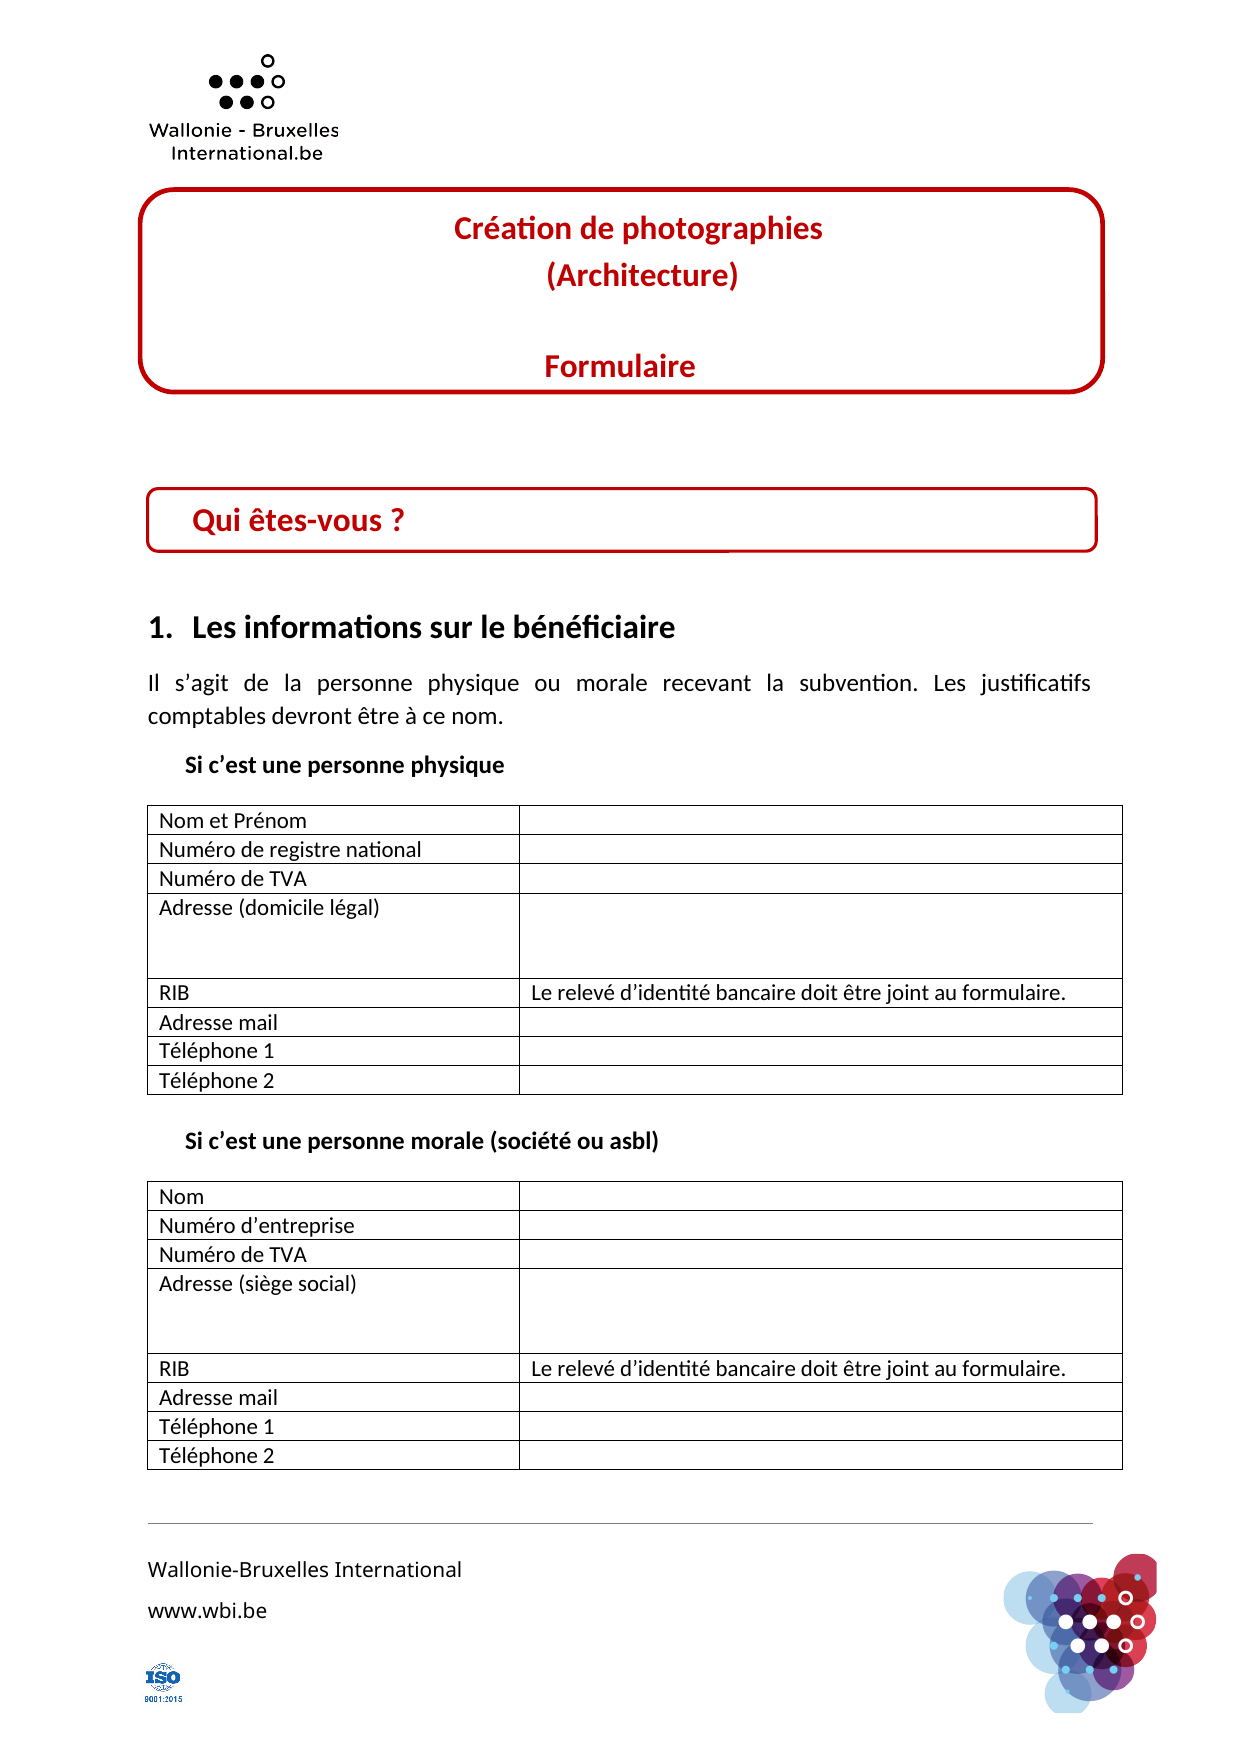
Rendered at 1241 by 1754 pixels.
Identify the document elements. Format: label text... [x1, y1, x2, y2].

table_cell Adresse mail [148, 1383, 519, 1411]
table_cell Numéro de TVA [148, 1240, 519, 1268]
table_cell [520, 1383, 1122, 1411]
subtitle Les informations sur le bénéficiaire [148, 606, 1093, 647]
table_cell Numéro de TVA [148, 864, 519, 892]
subtitle Qui êtes-vous ? [192, 499, 1093, 539]
table_cell [520, 1037, 1122, 1065]
table_cell [520, 1412, 1122, 1440]
table_cell [520, 1211, 1122, 1239]
table_header Nom et Prénom [148, 806, 519, 834]
text (Architecture) [185, 254, 1093, 295]
text Il s’agit de la personne physique ou morale recevant la subvention. Les justificatifs comptables devront être à ce nom. [148, 667, 1093, 730]
table_cell Adresse (domicile légal) [148, 894, 519, 977]
subtitle Si c’est une personne morale (société ou asbl) [185, 1125, 1093, 1156]
table_header [520, 806, 1122, 834]
table_cell Téléphone 2 [148, 1066, 519, 1094]
text Formulaire [148, 345, 1093, 385]
table_header Nom [148, 1182, 519, 1210]
picture [140, 1648, 195, 1706]
table_cell Téléphone 2 [148, 1441, 519, 1469]
table_cell [520, 894, 1122, 977]
table_cell RIB [148, 1354, 519, 1382]
table_cell Numéro de registre national [148, 835, 519, 863]
table_cell Téléphone 1 [148, 1037, 519, 1065]
table_header [520, 1182, 1122, 1210]
table_cell [520, 1240, 1122, 1268]
table_cell [520, 1441, 1122, 1469]
subtitle Si c’est une personne physique [185, 749, 1093, 780]
table_cell [520, 1269, 1122, 1353]
table_cell [520, 864, 1122, 892]
table_cell Numéro d’entreprise [148, 1211, 519, 1239]
text Création de photographies [185, 207, 1093, 248]
picture [149, 54, 338, 160]
table_cell Adresse (siège social) [148, 1269, 519, 1353]
table_cell [520, 1008, 1122, 1036]
picture [1003, 1553, 1157, 1713]
table_cell Adresse mail [148, 1008, 519, 1036]
table_cell RIB [148, 979, 519, 1007]
table_cell Le relevé d’identité bancaire doit être joint au formulaire. [520, 979, 1122, 1007]
table_cell [520, 1066, 1122, 1094]
table_cell Le relevé d’identité bancaire doit être joint au formulaire. [520, 1354, 1122, 1382]
table_cell Téléphone 1 [148, 1412, 519, 1440]
table_cell [520, 835, 1122, 863]
